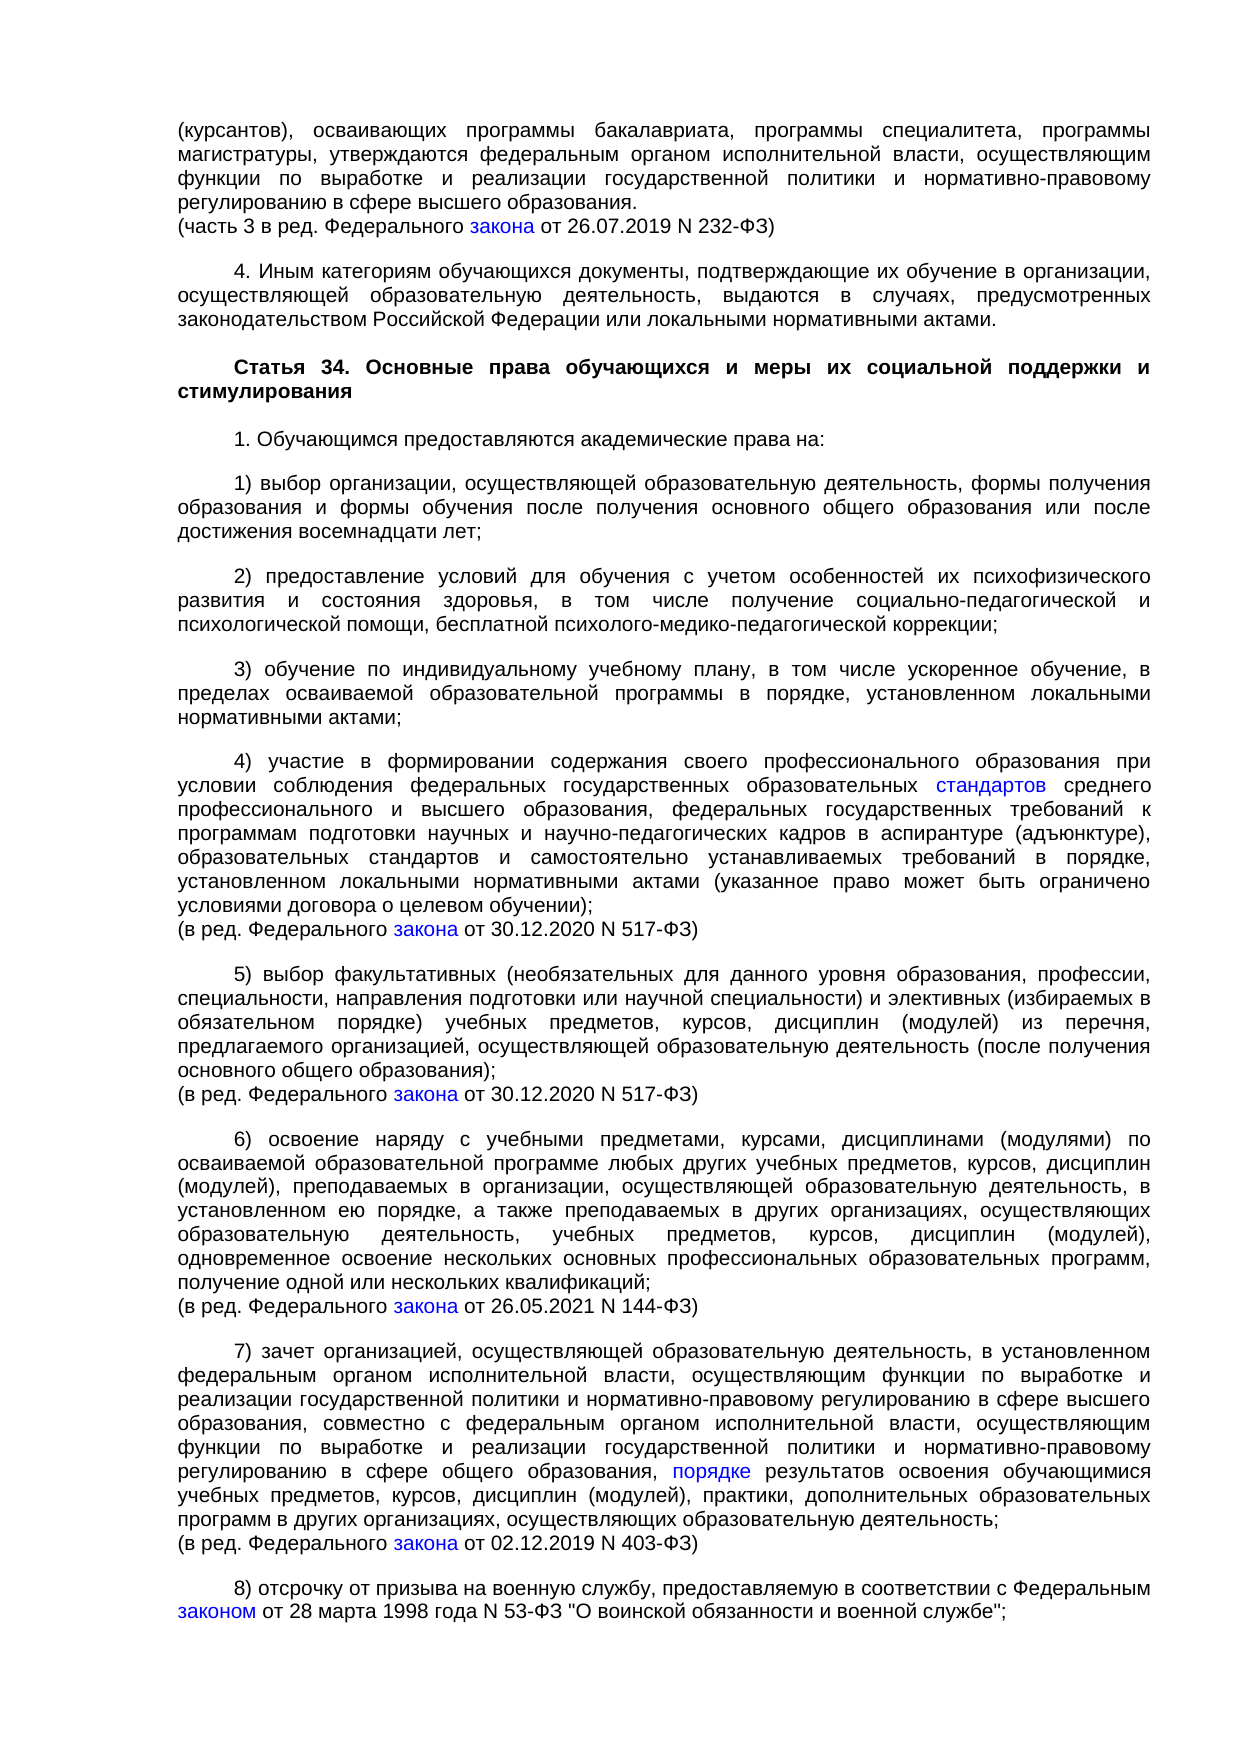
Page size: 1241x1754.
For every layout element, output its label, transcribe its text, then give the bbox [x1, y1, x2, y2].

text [177, 118, 1152, 214]
text 1) выбор организации, осуществляющей образовательную деятельность, формы получения образования и формы обучения после получения основного общего образования или после достижения восемнадцати лет; [177, 471, 1152, 543]
text 8) отсрочку от призыва на военную службу, предоставляемую в соответствии с Федеральным законом от 28 марта 1998 года N 53-ФЗ "О воинской обязанности и военной службе"; [177, 1575, 1152, 1623]
text (в ред. Федерального закона от 02.12.2019 N 403-ФЗ) [177, 1531, 1152, 1554]
title Статья 34. Основные права обучающихся и меры их социальной поддержки и стимулирования [177, 354, 1152, 402]
text (в ред. Федерального закона от 26.05.2021 N 144-ФЗ) [177, 1294, 1152, 1318]
text 2) предоставление условий для обучения с учетом особенностей их психофизического развития и состояния здоровья, в том числе получение социально-педагогической и психологической помощи, бесплатной психолого-медико-педагогической коррекции; [177, 564, 1152, 636]
text 7) зачет организацией, осуществляющей образовательную деятельность, в установленном федеральным органом исполнительной власти, осуществляющим функции по выработке и реализации государственной политики и нормативно-правовому регулированию в сфере высшего образования, совместно с федеральным органом исполнительной власти, осуществляющим функции по выработке и реализации государственной политики и нормативно-правовому регулированию в сфере общего образования, порядке результатов освоения обучающимися учебных предметов, курсов, дисциплин (модулей), практики, дополнительных образовательных программ в других организациях, осуществляющих образовательную деятельность; [177, 1339, 1152, 1531]
text (часть 3 в ред. Федерального закона от 26.07.2019 N 232-ФЗ) [177, 214, 1152, 238]
text 4. Иным категориям обучающихся документы, подтверждающие их обучение в организации, осуществляющей образовательную деятельность, выдаются в случаях, предусмотренных законодательством Российской Федерации или локальными нормативными актами. [177, 259, 1152, 331]
text 4) участие в формировании содержания своего профессионального образования при условии соблюдения федеральных государственных образовательных стандартов среднего профессионального и высшего образования, федеральных государственных требований к программам подготовки научных и научно-педагогических кадров в аспирантуре (адъюнктуре), образовательных стандартов и самостоятельно устанавливаемых требований в порядке, установленном локальными нормативными актами (указанное право может быть ограничено условиями договора о целевом обучении); [177, 749, 1152, 917]
text 1. Обучающимся предоставляются академические права на: [177, 426, 1152, 450]
text (в ред. Федерального закона от 30.12.2020 N 517-ФЗ) [177, 917, 1152, 941]
text 6) освоение наряду с учебными предметами, курсами, дисциплинами (модулями) по осваиваемой образовательной программе любых других учебных предметов, курсов, дисциплин (модулей), преподаваемых в организации, осуществляющей образовательную деятельность, в установленном ею порядке, а также преподаваемых в других организациях, осуществляющих образовательную деятельность, учебных предметов, курсов, дисциплин (модулей), одновременное освоение нескольких основных профессиональных образовательных программ, получение одной или нескольких квалификаций; [177, 1126, 1152, 1294]
text 3) обучение по индивидуальному учебному плану, в том числе ускоренное обучение, в пределах осваиваемой образовательной программы в порядке, установленном локальными нормативными актами; [177, 657, 1152, 728]
text (в ред. Федерального закона от 30.12.2020 N 517-ФЗ) [177, 1082, 1152, 1106]
text 5) выбор факультативных (необязательных для данного уровня образования, профессии, специальности, направления подготовки или научной специальности) и элективных (избираемых в обязательном порядке) учебных предметов, курсов, дисциплин (модулей) из перечня, предлагаемого организацией, осуществляющей образовательную деятельность (после получения основного общего образования); [177, 962, 1152, 1082]
